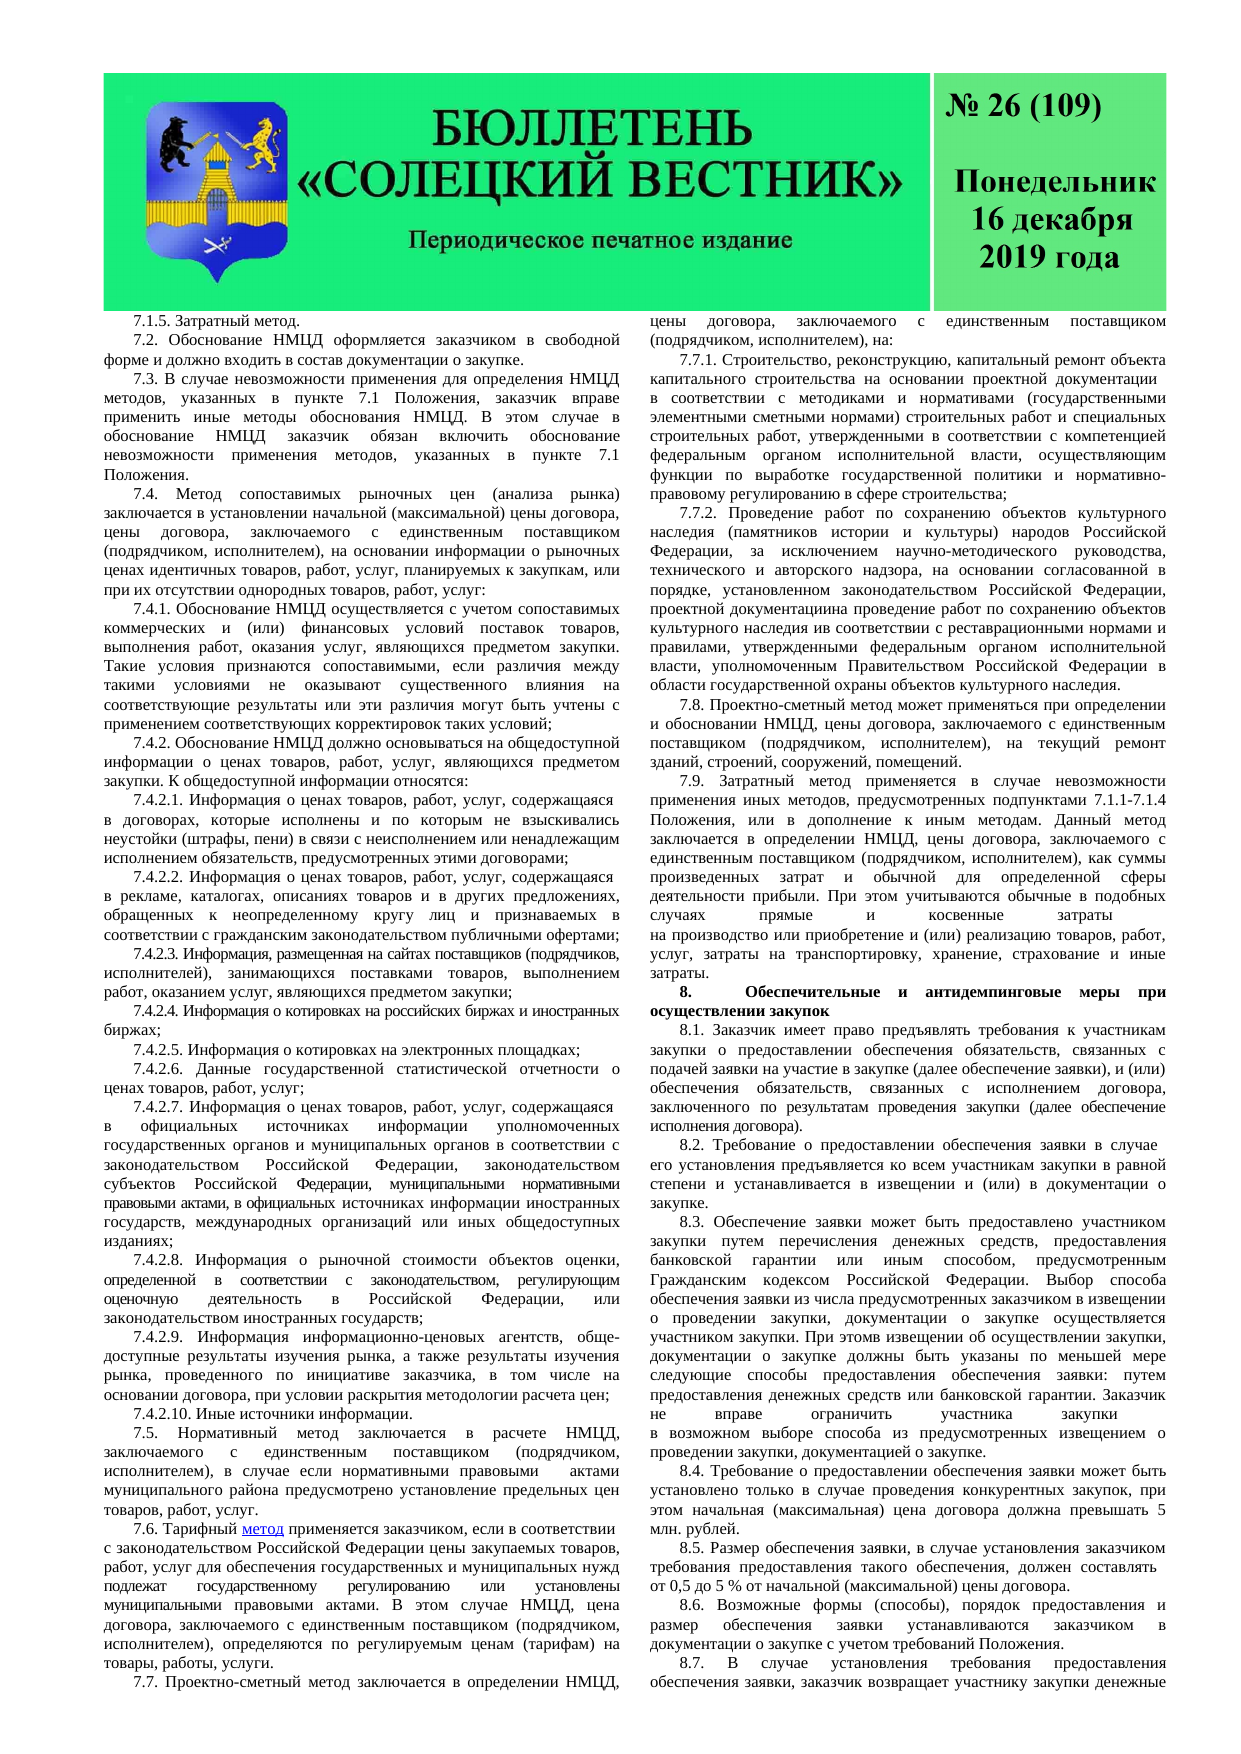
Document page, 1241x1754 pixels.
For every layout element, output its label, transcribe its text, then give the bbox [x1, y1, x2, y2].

text 7.4.2. Обоснование НМЦД должно основываться на общедоступной информации о ценах товаров, работ, услуг, являющихся предметом закупки. К общедоступной информации относятся: [103, 733, 620, 790]
text 7.5. Нормативный метод заключается в расчете НМЦД, заключаемого с единственным поставщиком (подрядчиком, исполнителем), в случае если нормативными правовыми актами муниципального района предусмотрено установление предельных цен товаров, работ, услуг. [103, 1423, 620, 1518]
text 7.4.2.10. Иные источники информации. [103, 1403, 620, 1423]
text 7.3. В случае невозможности применения для определения НМЦД методов, указанных в пункте 7.1 Положения, заказчик вправе применить иные методы обоснования НМЦД. В этом случае в обоснование НМЦД заказчик обязан включить обоснование невозможности применения методов, указанных в пункте 7.1 Положения. [103, 368, 620, 483]
text 7.1.5. Затратный метод. [103, 311, 620, 330]
text 7.6. Тарифный метод применяется заказчиком, если в соответствии с законодательством Российской Федерации цены закупаемых товаров, работ, услуг для обеспечения государственных и муниципальных нужд подлежат государственному регулированию или установлены муниципальными правовыми актами. В этом случае НМЦД, цена договора, заключаемого с единственным поставщиком (подрядчиком, исполнителем), определяются по регулируемым ценам (тарифам) на товары, работы, услуги. [103, 1518, 620, 1672]
text 7.4.1. Обоснование НМЦД осуществляется с учетом сопоставимых коммерческих и (или) финансовых условий поставок товаров, выполнения работ, оказания услуг, являющихся предметом закупки. Такие условия признаются сопоставимыми, если различия между такими условиями не оказывают существенного влияния на соответствующие результаты или эти различия могут быть учтены с применением соответствующих корректировок таких условий; [103, 598, 620, 733]
text 8.1. Заказчик имеет право предъявлять требования к участникам закупки о предоставлении обеспечения обязательств, связанных с подачей заявки на участие в закупке (далее обеспечение заявки), и (или) обеспечения обязательств, связанных с исполнением договора, заключенного по результатам проведения закупки (далее обеспечение исполнения договора). [650, 1020, 1167, 1135]
text 7.4.2.4. Информация о котировках на российских биржах и иностранных биржах; [103, 1001, 620, 1039]
text 8.2. Требование о предоставлении обеспечения заявки в случае его установления предъявляется ко всем участникам закупки в равной степени и устанавливается в извещении и (или) в документации о закупке. [650, 1135, 1167, 1212]
text 7.2. Обоснование НМЦД оформляется заказчиком в свободной форме и должно входить в состав документации о закупке. [103, 330, 620, 368]
text 7.7.1. Строительство, реконструкцию, капитальный ремонт объекта капитального строительства на основании проектной документации в соответствии с методиками и нормативами (государственными элементными сметными нормами) строительных работ и специальных строительных работ, утвержденными в соответствии с компетенцией федеральным органом исполнительной власти, осуществляющим функции по выработке государственной политики и нормативно-правовому регулированию в сфере строительства; [650, 349, 1167, 503]
text 7.8. Проектно-сметный метод может применяться при определении и обосновании НМЦД, цены договора, заключаемого с единственным поставщиком (подрядчиком, исполнителем), на текущий ремонт зданий, строений, сооружений, помещений. [650, 694, 1167, 771]
text 7.4.2.9. Информация информационно-ценовых агентств, обще-доступные результаты изучения рынка, а также результаты изучения рынка, проведенного по инициативе заказчика, в том числе на основании договора, при условии раскрытия методологии расчета цен; [103, 1327, 620, 1403]
picture [103, 73, 1167, 311]
text 7.4.2.3. Информация, размещенная на сайтах поставщиков (подрядчиков, исполнителей), занимающихся поставками товаров, выполнением работ, оказанием услуг, являющихся предметом закупки; [103, 943, 620, 1001]
subtitle 8. Обеспечительные и антидемпинговые меры при осуществлении закупок [650, 982, 1167, 1020]
text 7.7. Проектно-сметный метод заключается в определении НМЦД, цены договора, заключаемого с единственным поставщиком (подрядчиком, исполнителем), на: [650, 311, 1167, 349]
text 7.9. Затратный метод применяется в случае невозможности применения иных методов, предусмотренных подпунктами 7.1.1-7.1.4 Положения, или в дополнение к иным методам. Данный метод заключается в определении НМЦД, цены договора, заключаемого с единственным поставщиком (подрядчиком, исполнителем), как суммы произведенных затрат и обычной для определенной сферы деятельности прибыли. При этом учитываются обычные в подобных случаях прямые и косвенные затраты на производство или приобретение и (или) реализацию товаров, работ, услуг, затраты на транспортировку, хранение, страхование и иные затраты. [650, 771, 1167, 982]
text 7.4.2.8. Информация о рыночной стоимости объектов оценки, определенной в соответствии с законодательством, регулирующим оценочную деятельность в Российской Федерации, или законодательством иностранных государств; [103, 1250, 620, 1327]
text 8.6. Возможные формы (способы), порядок предоставления и размер обеспечения заявки устанавливаются заказчиком в документации о закупке с учетом требований Положения. [650, 1595, 1167, 1653]
text 7.4.2.7. Информация о ценах товаров, работ, услуг, содержащаяся в официальных источниках информации уполномоченных государственных органов и муниципальных органов в соответствии с законодательством Российской Федерации, законодательством субъектов Российской Федерации, муниципальными нормативными правовыми актами, в официальных источниках информации иностранных государств, международных организаций или иных общедоступных изданиях; [103, 1097, 620, 1250]
text 7.7. Проектно-сметный метод заключается в определении НМЦД, цены договора, заключаемого с единственным поставщиком (подрядчиком, исполнителем), на: [103, 1672, 620, 1691]
text 7.4. Метод сопоставимых рыночных цен (анализа рынка) заключается в установлении начальной (максимальной) цены договора, цены договора, заключаемого с единственным поставщиком (подрядчиком, исполнителем), на основании информации о рыночных ценах идентичных товаров, работ, услуг, планируемых к закупкам, или при их отсутствии однородных товаров, работ, услуг: [103, 483, 620, 598]
text 7.4.2.6. Данные государственной статистической отчетности о ценах товаров, работ, услуг; [103, 1058, 620, 1097]
text 8.4. Требование о предоставлении обеспечения заявки может быть установлено только в случае проведения конкурентных закупок, при этом начальная (максимальная) цена договора должна превышать 5 млн. рублей. [650, 1461, 1167, 1538]
text 8.3. Обеспечение заявки может быть предоставлено участником закупки путем перечисления денежных средств, предоставления банковской гарантии или иным способом, предусмотренным Гражданским кодексом Российской Федерации. Выбор способа обеспечения заявки из числа предусмотренных заказчиком в извещении о проведении закупки, документации о закупке осуществляется участником закупки. При этомв извещении об осуществлении закупки, документации о закупке должны быть указаны по меньшей мере следующие способы предоставления обеспечения заявки: путем предоставления денежных средств или банковской гарантии. Заказчик не вправе ограничить участника закупки в возможном выборе способа из предусмотренных извещением о проведении закупки, документацией о закупке. [650, 1212, 1167, 1461]
text 7.7.2. Проведение работ по сохранению объектов культурного наследия (памятников истории и культуры) народов Российской Федерации, за исключением научно-методического руководства, технического и авторского надзора, на основании согласованной в порядке, установленном законодательством Российской Федерации, проектной документациина проведение работ по сохранению объектов культурного наследия ив соответствии с реставрационными нормами и правилами, утвержденными федеральным органом исполнительной власти, уполномоченным Правительством Российской Федерации в области государственной охраны объектов культурного наследия. [650, 503, 1167, 694]
text 7.4.2.5. Информация о котировках на электронных площадках; [103, 1039, 620, 1058]
text 8.5. Размер обеспечения заявки, в случае установления заказчиком требования предоставления такого обеспечения, должен составлять от 0,5 до 5 % от начальной (максимальной) цены договора. [650, 1538, 1167, 1595]
text 7.4.2.1. Информация о ценах товаров, работ, услуг, содержащаяся в договорах, которые исполнены и по которым не взыскивались неустойки (штрафы, пени) в связи с неисполнением или ненадлежащим исполнением обязательств, предусмотренных этими договорами; [103, 790, 620, 867]
text 7.4.2.2. Информация о ценах товаров, работ, услуг, содержащаяся в рекламе, каталогах, описаниях товаров и в других предложениях, обращенных к неопределенному кругу лиц и признаваемых в соответствии с гражданским законодательством публичными офертами; [103, 867, 620, 943]
